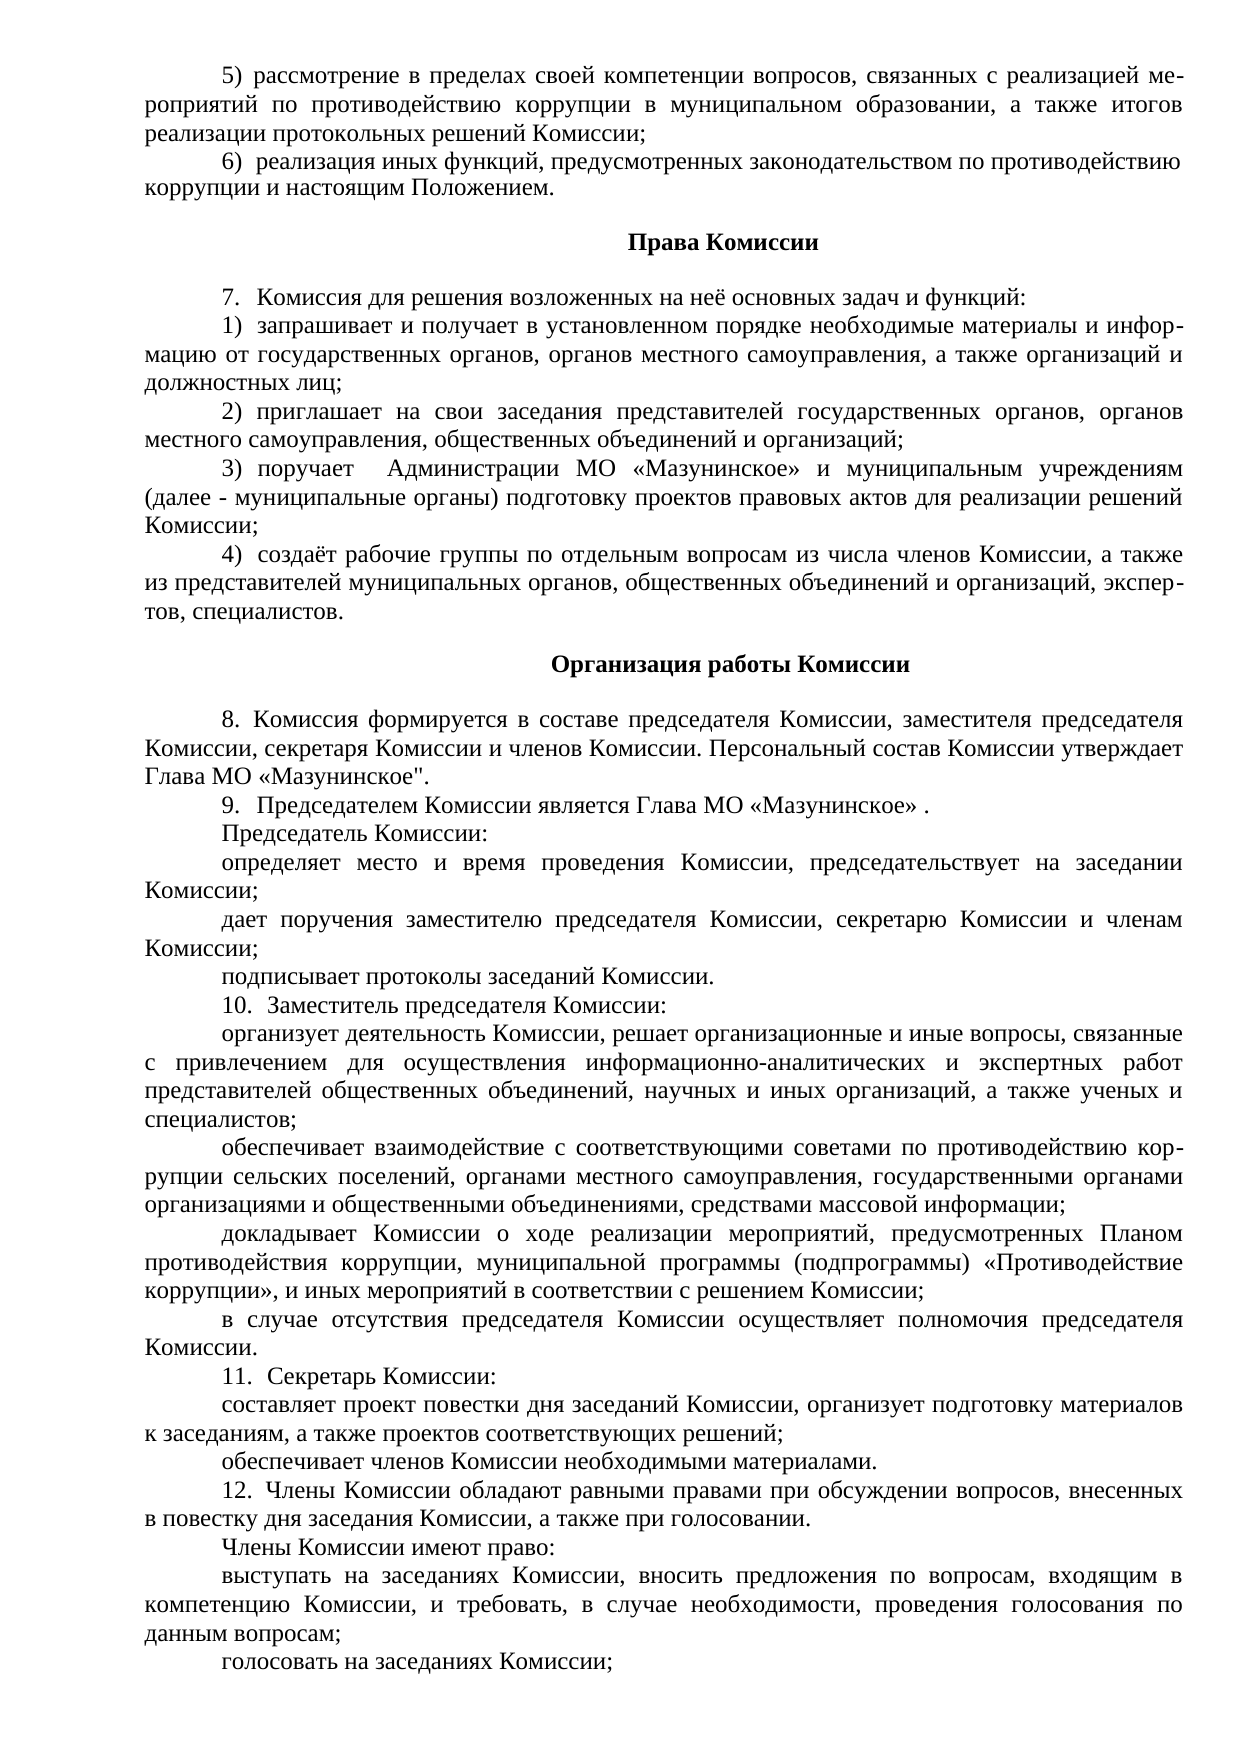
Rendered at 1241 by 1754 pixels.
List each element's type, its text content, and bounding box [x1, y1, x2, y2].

text выступать на заседаниях Комиссии, вносить предложения по вопросам, входящим в компетенцию Комиссии, и требовать, в случае необходимости, проведения голосования по данным вопросам; [144, 1561, 1184, 1647]
text голосовать на заседаниях Комиссии; [144, 1647, 1184, 1675]
list Заместитель председателя Комиссии: [144, 990, 1184, 1019]
text составляет проект повестки дня заседаний Комиссии, организует подготовку материалов к заседаниям, а также проектов соответствующих решений; [144, 1390, 1184, 1447]
list Комиссия для решения возложенных на неё основных задач и функций: [144, 282, 1184, 311]
text обеспечивает членов Комиссии необходимыми материалами. [144, 1447, 1184, 1476]
text дает поручения заместителю председателя Комиссии, секретарю Комиссии и членам Комиссии; [144, 905, 1184, 962]
list Председателем Комиссии является Глава МО «Мазунинское» . [144, 791, 1184, 819]
list приглашает на свои заседания представителей государственных органов, органов местного самоуправления, общественных объединений и организаций; [144, 397, 1184, 454]
text Организация работы Комиссии [551, 653, 1184, 678]
text подписывает протоколы заседаний Комиссии. [144, 962, 1184, 990]
text в случае отсутствия председателя Комиссии осуществляет полномочия председателя Комиссии. [144, 1304, 1184, 1361]
list Члены Комиссии обладают равными правами при обсуждении вопросов, внесенных в повестку дня заседания Комиссии, а также при голосовании. [144, 1476, 1184, 1533]
text определяет место и время проведения Комиссии, председательствует на заседании Комиссии; [144, 848, 1184, 905]
list создаёт рабочие группы по отдельным вопросам из числа членов Комиссии, а также из представителей муниципальных органов, общественных объединений и организаций, экспертов, специалистов. [144, 539, 1184, 625]
text докладывает Комиссии о ходе реализации мероприятий, предусмотренных Планом противодействия коррупции, муниципальной программы (подпрограммы) «Противодействие коррупции», и иных мероприятий в соответствии с решением Комиссии; [144, 1219, 1184, 1304]
list Комиссия формируется в составе председателя Комиссии, заместителя председателя Комиссии, секретаря Комиссии и членов Комиссии. Персональный состав Комиссии утверждает Глава МО «Мазунинское". [144, 705, 1184, 791]
text коррупции и настоящим Положением. [144, 175, 1184, 200]
text Права Комиссии [628, 230, 1184, 255]
list реализация иных функций, предусмотренных законодательством по противодействию [144, 147, 1184, 175]
text Председатель Комиссии: [144, 819, 1184, 848]
list поручает Администрации МО «Мазунинское» и муниципальным учреждениям (далее - муниципальные органы) подготовку проектов правовых актов для реализации решений Комиссии; [144, 454, 1184, 539]
text Члены Комиссии имеют право: [144, 1533, 1184, 1561]
list рассмотрение в пределах своей компетенции вопросов, связанных с реализацией мероприятий по противодействию коррупции в муниципальном образовании, а также итогов реализации протокольных решений Комиссии; [144, 61, 1184, 147]
text обеспечивает взаимодействие с соответствующими советами по противодействию коррупции сельских поселений, органами местного самоуправления, государственными органами организациями и общественными объединениями, средствами массовой информации; [144, 1133, 1184, 1219]
text организует деятельность Комиссии, решает организационные и иные вопросы, связанные с привлечением для осуществления информационно-аналитических и экспертных работ представителей общественных объединений, научных и иных организаций, а также ученых и специалистов; [144, 1019, 1184, 1133]
list Секретарь Комиссии: [144, 1361, 1184, 1390]
list запрашивает и получает в установленном порядке необходимые материалы и информацию от государственных органов, органов местного самоуправления, а также организаций и должностных лиц; [144, 311, 1184, 397]
